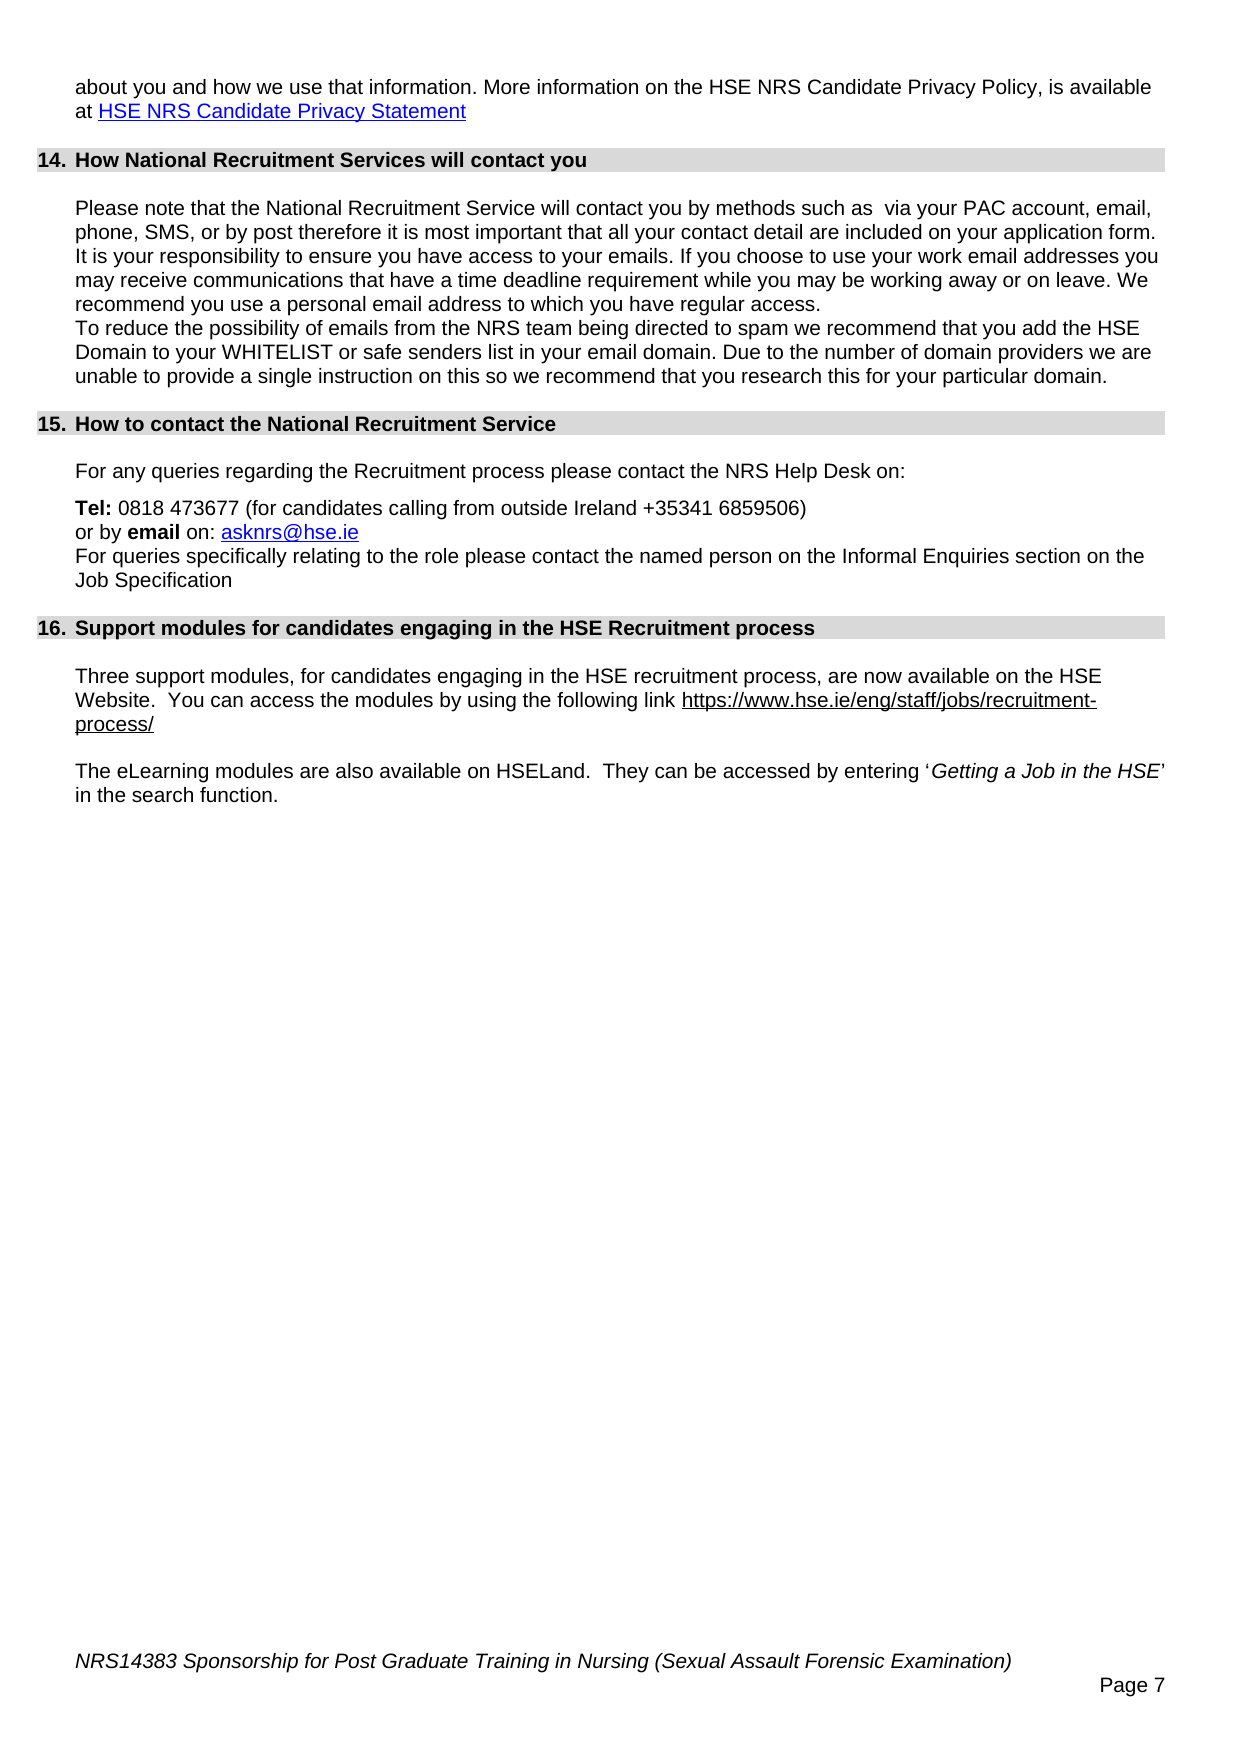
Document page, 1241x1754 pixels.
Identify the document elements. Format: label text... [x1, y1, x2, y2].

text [75, 75, 1165, 123]
text Tel: 0818 473677 (for candidates calling from outside Ireland +35341 6859506) [75, 496, 1165, 520]
text To reduce the possibility of emails from the NRS team being directed to spam we recommend that you add the HSE Domain to your WHITELIST or safe senders list in your email domain. Due to the number of domain providers we are unable to provide a single instruction on this so we recommend that you research this for your particular domain. [75, 316, 1165, 387]
text It is your responsibility to ensure you have access to your emails. If you choose to use your work email addresses you may receive communications that have a time deadline requirement while you may be working away or on leave. We recommend you use a personal email address to which you have regular access. [75, 244, 1165, 316]
list Support modules for candidates engaging in the HSE Recruitment process [37, 616, 1165, 639]
text or by email on: asknrs@hse.ie [75, 520, 1165, 544]
text For any queries regarding the Recruitment process please contact the NRS Help Desk on: [75, 459, 1165, 483]
list How National Recruitment Services will contact you [37, 148, 1165, 172]
text Three support modules, for candidates engaging in the HSE recruitment process, are now available on the HSE Website. You can access the modules by using the following link https://www.hse.ie/eng/staff/jobs/recruitment-process/ [75, 663, 1165, 735]
text The eLearning modules are also available on HSELand. They can be accessed by entering ‘Getting a Job in the HSE’ in the search function. [75, 759, 1165, 807]
list How to contact the National Recruitment Service [37, 411, 1165, 435]
text Please note that the National Recruitment Service will contact you by methods such as via your PAC account, email, phone, SMS, or by post therefore it is most important that all your contact detail are included on your application form. [75, 196, 1165, 244]
text For queries specifically relating to the role please contact the named person on the Informal Enquiries section on the Job Specification [75, 544, 1165, 592]
